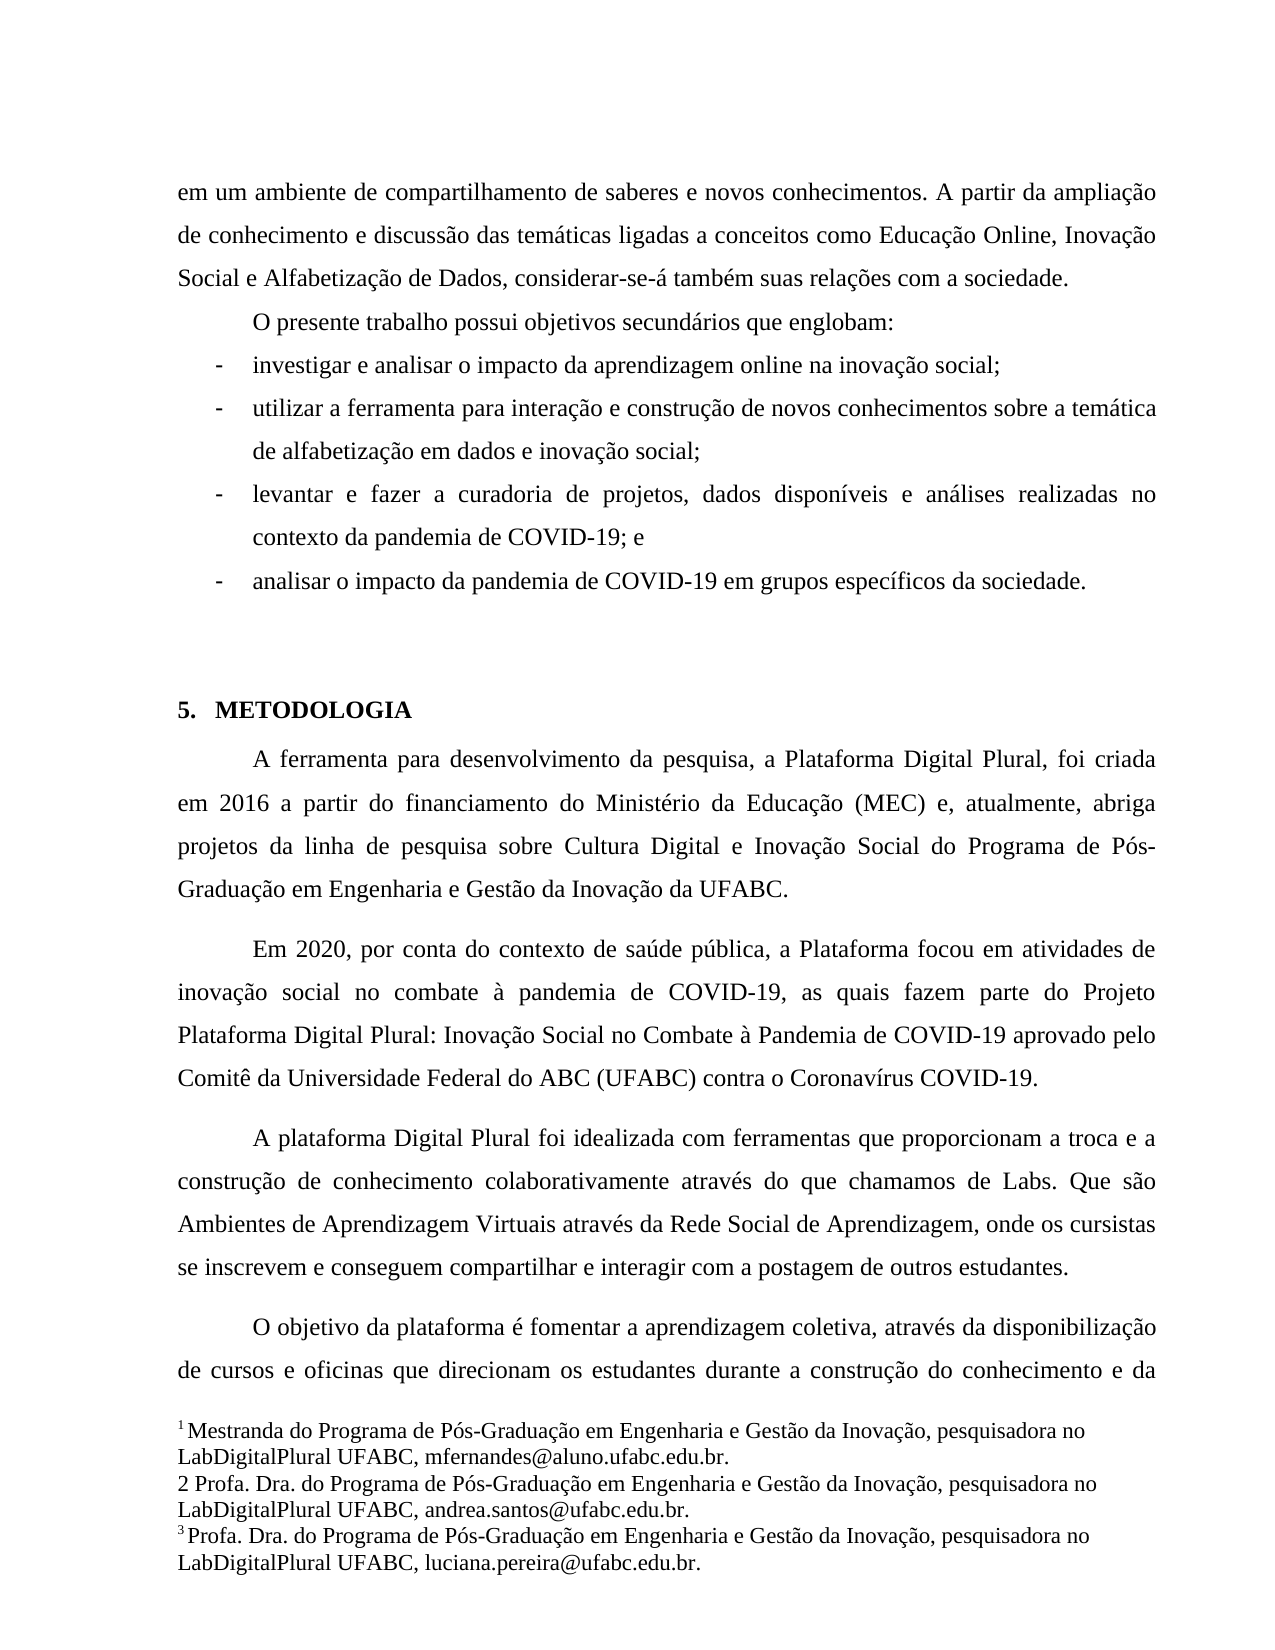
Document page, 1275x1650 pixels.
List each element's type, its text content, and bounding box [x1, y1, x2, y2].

list investigar e analisar o impacto da aprendizagem online na inovação social; [215, 350, 1157, 378]
list METODOLOGIA [177, 695, 1157, 724]
list analisar o impacto da pandemia de COVID-19 em grupos específicos da sociedade. [215, 566, 1157, 594]
text O presente trabalho possui objetivos secundários que englobam: [177, 307, 1157, 335]
list levantar e fazer a curadoria de projetos, dados disponíveis e análises realizadas no contexto da pandemia de COVID-19; e [215, 479, 1157, 551]
text A ferramenta para desenvolvimento da pesquisa, a Plataforma Digital Plural, foi criada em 2016 a partir do financiamento do Ministério da Educação (MEC) e, atualmente, abriga projetos da linha de pesquisa sobre Cultura Digital e Inovação Social do Programa de Pós-Graduação em Engenharia e Gestão da Inovação da UFABC. [177, 744, 1157, 903]
text Em 2020, por conta do contexto de saúde pública, a Plataforma focou em atividades de inovação social no combate à pandemia de COVID-19, as quais fazem parte do Projeto Plataforma Digital Plural: Inovação Social no Combate à Pandemia de COVID-19 aprovado pelo Comitê da Universidade Federal do ABC (UFABC) contra o Coronavírus COVID-19. [177, 934, 1157, 1092]
text A plataforma Digital Plural foi idealizada com ferramentas que proporcionam a troca e a construção de conhecimento colaborativamente através do que chamamos de Labs. Que são Ambientes de Aprendizagem Virtuais através da Rede Social de Aprendizagem, onde os cursistas se inscrevem e conseguem compartilhar e interagir com a postagem de outros estudantes. [177, 1123, 1157, 1281]
list utilizar a ferramenta para interação e construção de novos conhecimentos sobre a temática de alfabetização em dados e inovação social; [215, 393, 1157, 465]
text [177, 1312, 1157, 1384]
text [177, 177, 1157, 292]
